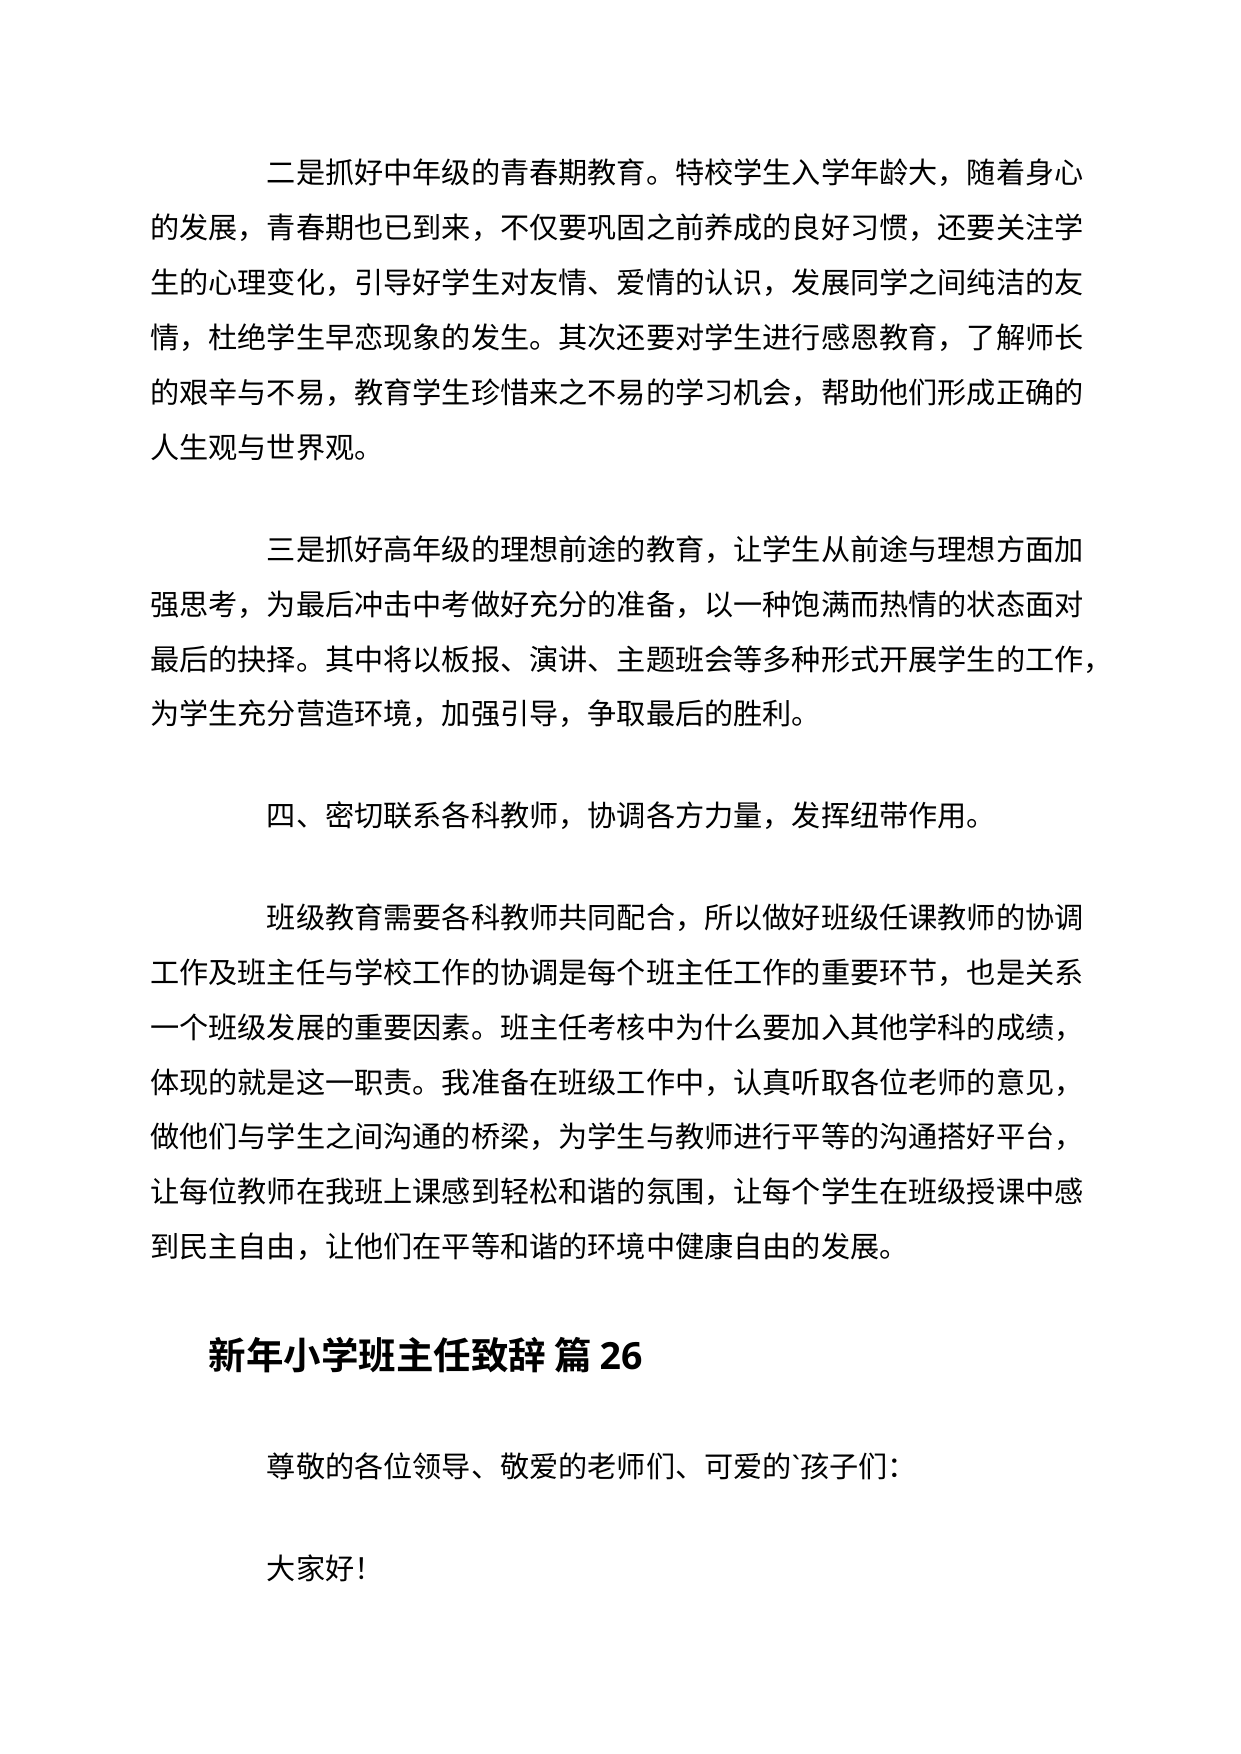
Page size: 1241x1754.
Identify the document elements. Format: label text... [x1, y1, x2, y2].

text 四、密切联系各科教师，协调各方力量，发挥纽带作用。 [150, 793, 1090, 835]
text 尊敬的各位领导、敬爱的老师们、可爱的`孩子们： [150, 1443, 1090, 1486]
text 新年小学班主任致辞 篇26 [150, 1326, 1090, 1380]
text 二是抓好中年级的青春期教育。特校学生入学年龄大，随着身心的发展，青春期也已到来，不仅要巩固之前养成的良好习惯，还要关注学生的心理变化，引导好学生对友情、爱情的认识，发展同学之间纯洁的友情，杜绝学生早恋现象的发生。其次还要对学生进行感恩教育，了解师长的艰辛与不易，教育学生珍惜来之不易的学习机会，帮助他们形成正确的人生观与世界观。 [150, 150, 1090, 467]
text 大家好！ [150, 1545, 1090, 1587]
text 班级教育需要各科教师共同配合，所以做好班级任课教师的协调工作及班主任与学校工作的协调是每个班主任工作的重要环节，也是关系一个班级发展的重要因素。班主任考核中为什么要加入其他学科的成绩，体现的就是这一职责。我准备在班级工作中，认真听取各位老师的意见，做他们与学生之间沟通的桥梁，为学生与教师进行平等的沟通搭好平台，让每位教师在我班上课感到轻松和谐的氛围，让每个学生在班级授课中感到民主自由，让他们在平等和谐的环境中健康自由的发展。 [150, 894, 1090, 1266]
text 三是抓好高年级的理想前途的教育，让学生从前途与理想方面加强思考，为最后冲击中考做好充分的准备，以一种饱满而热情的状态面对最后的抉择。其中将以板报、演讲、主题班会等多种形式开展学生的工作，为学生充分营造环境，加强引导，争取最后的胜利。 [150, 526, 1090, 733]
